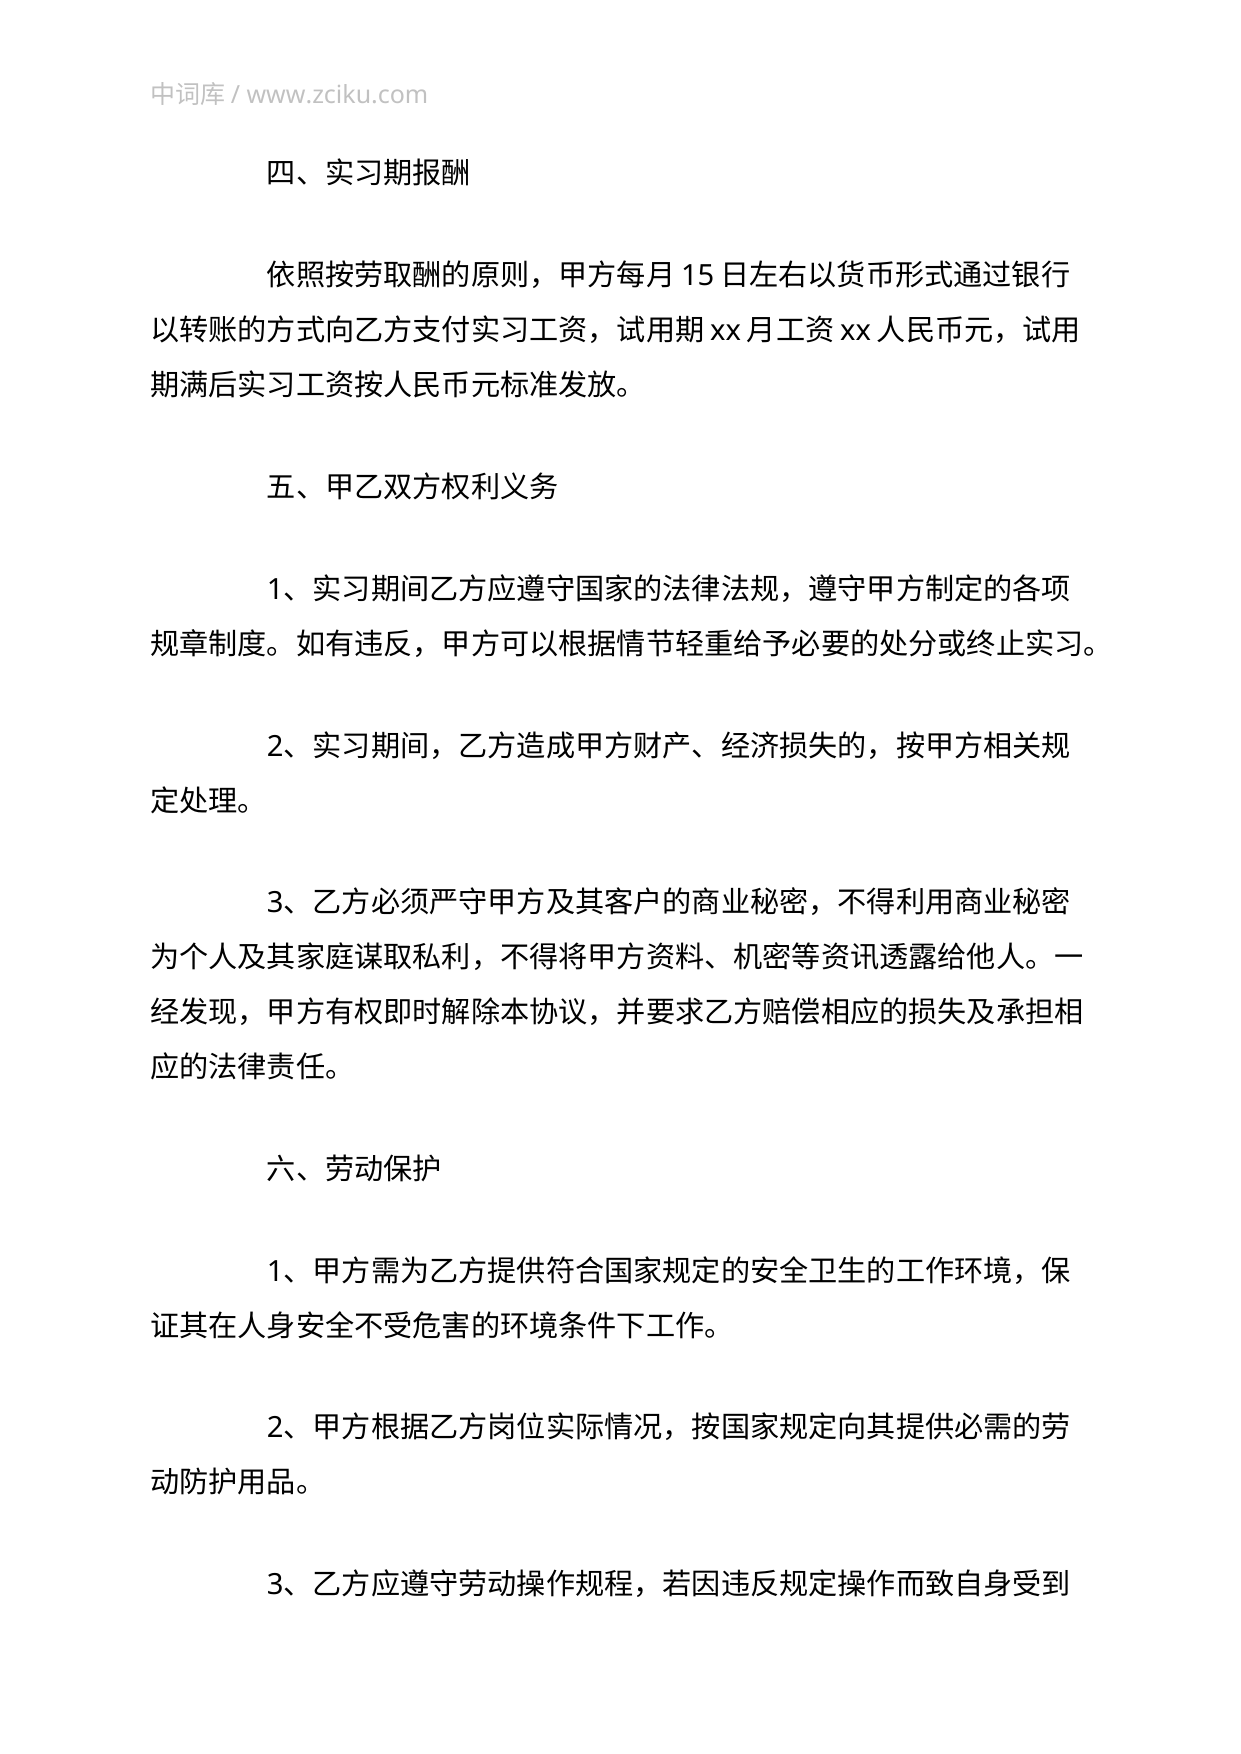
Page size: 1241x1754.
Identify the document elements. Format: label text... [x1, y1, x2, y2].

text 1、甲方需为乙方提供符合国家规定的安全卫生的工作环境，保证其在人身安全不受危害的环境条件下工作。 [150, 1247, 1090, 1344]
text 3、乙方必须严守甲方及其客户的商业秘密，不得利用商业秘密为个人及其家庭谋取私利，不得将甲方资料、机密等资讯透露给他人。一经发现，甲方有权即时解除本协议，并要求乙方赔偿相应的损失及承担相应的法律责任。 [150, 879, 1090, 1086]
text 1、实习期间乙方应遵守国家的法律法规，遵守甲方制定的各项规章制度。如有违反，甲方可以根据情节轻重给予必要的处分或终止实习。 [150, 565, 1090, 663]
text 六、劳动保护 [150, 1145, 1090, 1188]
text 2、实习期间，乙方造成甲方财产、经济损失的，按甲方相关规定处理。 [150, 722, 1090, 819]
text 四、实习期报酬 [150, 150, 1090, 192]
text 依照按劳取酬的原则，甲方每月15日左右以货币形式通过银行以转账的方式向乙方支付实习工资，试用期xx月工资xx人民币元，试用期满后实习工资按人民币元标准发放。 [150, 252, 1090, 404]
text 五、甲乙双方权利义务 [150, 463, 1090, 506]
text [150, 1561, 1090, 1603]
text 2、甲方根据乙方岗位实际情况，按国家规定向其提供必需的劳动防护用品。 [150, 1404, 1090, 1501]
